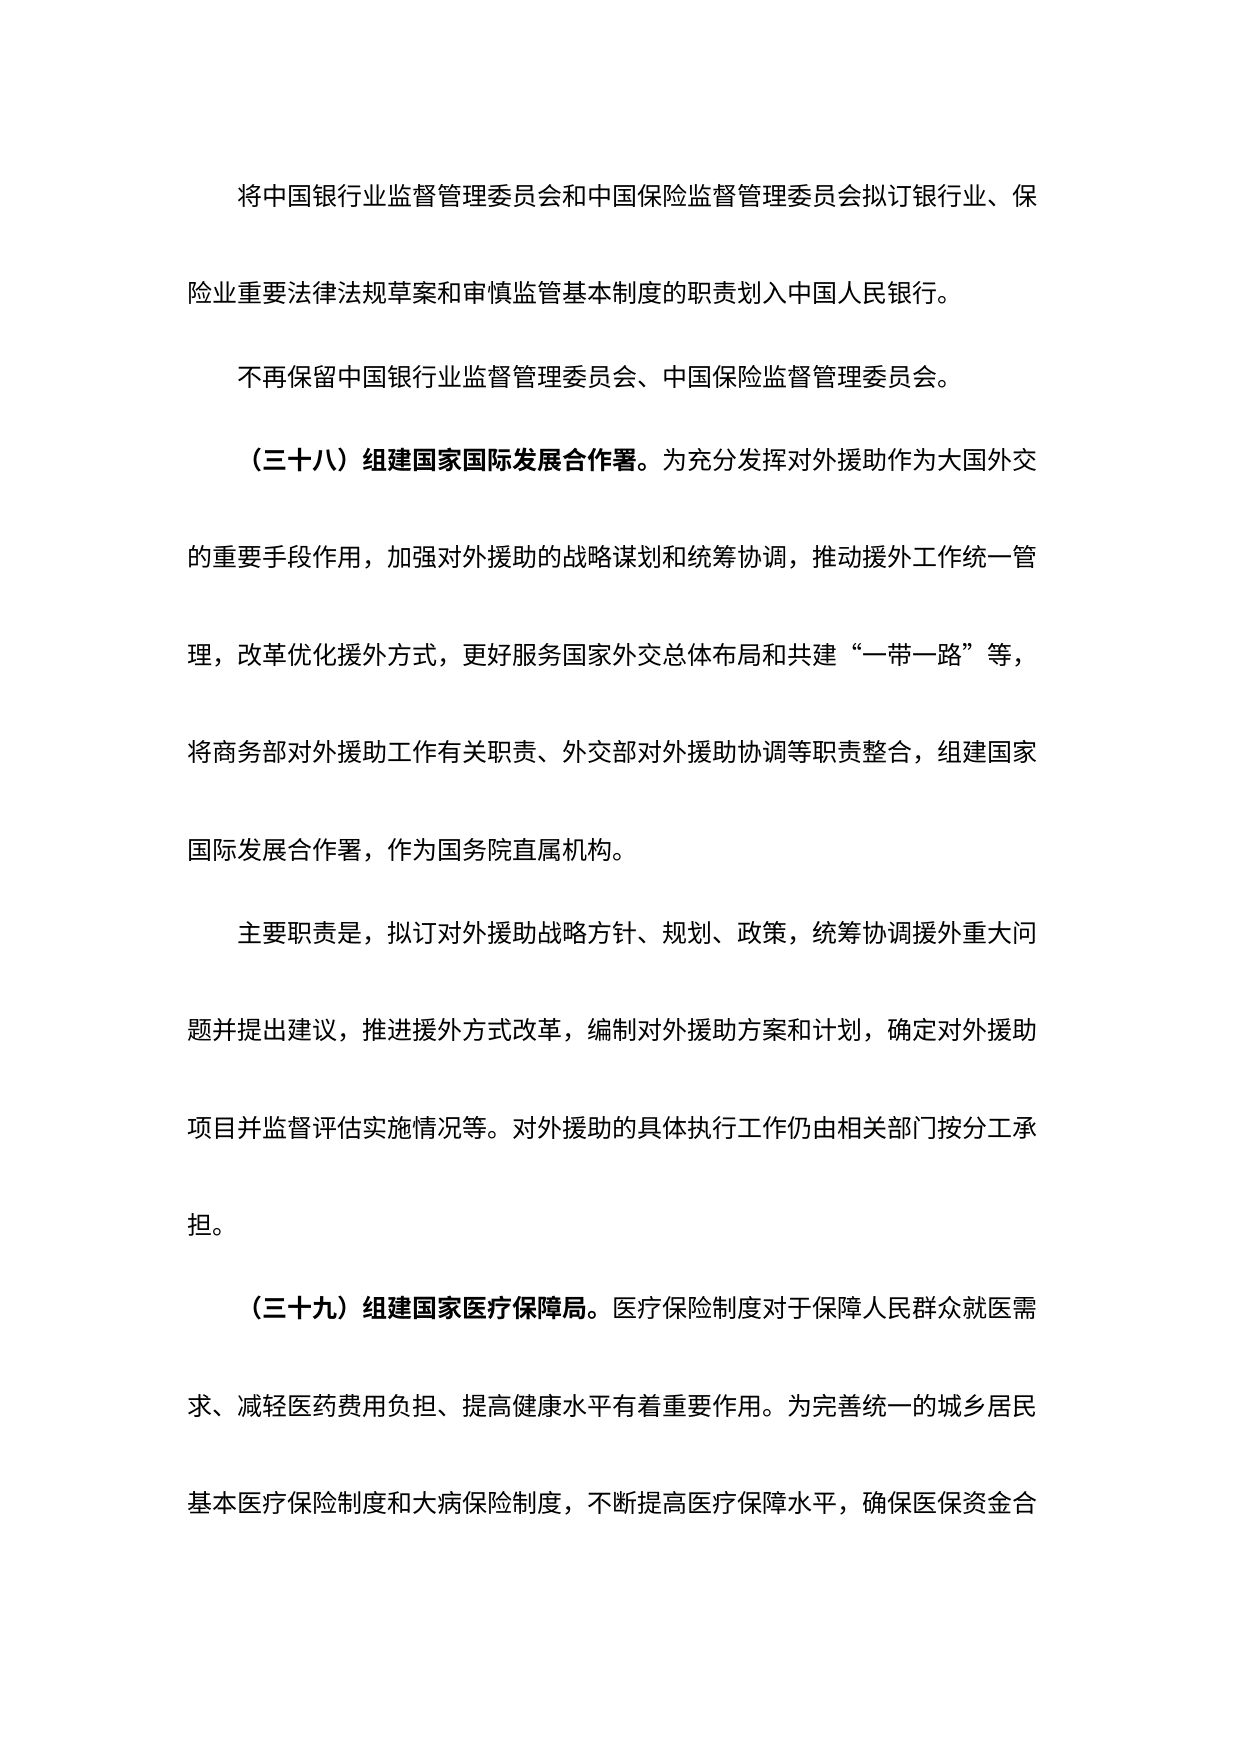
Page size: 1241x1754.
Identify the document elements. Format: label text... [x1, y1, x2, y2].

text 不再保留中国银行业监督管理委员会、中国保险监督管理委员会。 [187, 343, 1053, 408]
text 主要职责是，拟订对外援助战略方针、规划、政策，统筹协调援外重大问题并提出建议，推进援外方式改革，编制对外援助方案和计划，确定对外援助项目并监督评估实施情况等。对外援助的具体执行工作仍由相关部门按分工承担。 [187, 899, 1053, 1256]
text （三十八）组建国家国际发展合作署。为充分发挥对外援助作为大国外交的重要手段作用，加强对外援助的战略谋划和统筹协调，推动援外工作统一管理，改革优化援外方式，更好服务国家外交总体布局和共建“一带一路”等，将商务部对外援助工作有关职责、外交部对外援助协调等职责整合，组建国家国际发展合作署，作为国务院直属机构。 [187, 426, 1053, 881]
text 将中国银行业监督管理委员会和中国保险监督管理委员会拟订银行业、保险业重要法律法规草案和审慎监管基本制度的职责划入中国人民银行。 [187, 162, 1053, 324]
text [187, 1274, 1053, 1534]
